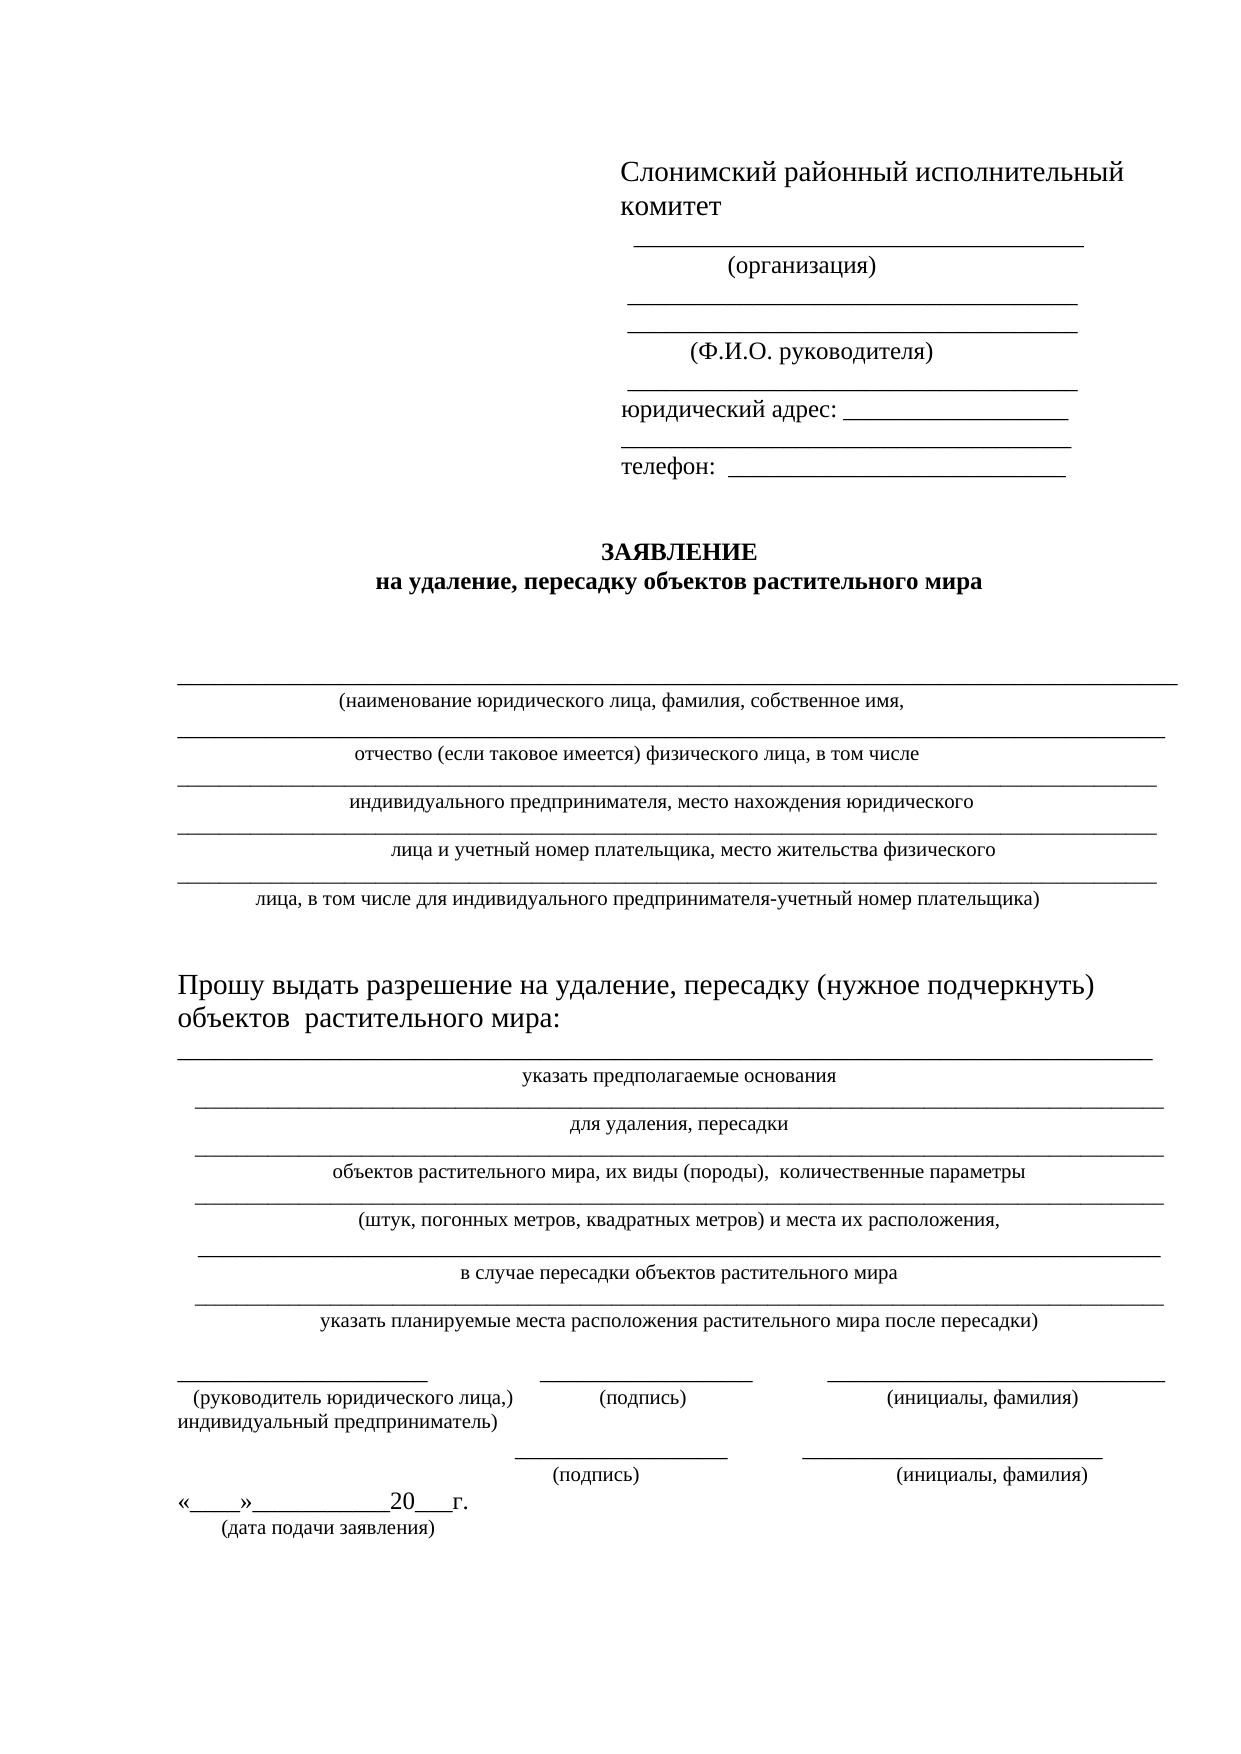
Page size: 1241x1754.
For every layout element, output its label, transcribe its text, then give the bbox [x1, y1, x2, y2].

text ____________________________________ [177, 365, 1181, 394]
text лица, в том числе для индивидуального предпринимателя-учетный номер плательщика) [177, 886, 1181, 909]
text «____»___________20___г. [177, 1486, 1181, 1515]
text ЗАЯВЛЕНИЕ [177, 537, 1181, 566]
text ____________________________________ [177, 422, 1181, 451]
text лица и учетный номер плательщика, место жительства физического [177, 837, 1181, 861]
text отчество (если таковое имеется) физического лица, в том числе [177, 741, 1181, 765]
text (Ф.И.О. руководителя) [177, 336, 1181, 365]
text _______________________________________________________________________________ [177, 712, 1181, 741]
text юридический адрес: __________________ [177, 394, 1181, 422]
text ________________________________________________________________________________ [177, 624, 1181, 688]
text на удаление, пересадку объектов растительного мира [177, 566, 1181, 595]
text _____________________________________________________________________________________________ [177, 1284, 1181, 1308]
text ______________________________________________________________________________ [177, 1034, 1181, 1063]
text в случае пересадки объектов растительного мира [177, 1260, 1181, 1284]
text ______________________________________________________________________________________________ [177, 861, 1181, 886]
text объектов растительного мира, их виды (породы), количественные параметры [177, 1159, 1181, 1183]
text указать планируемые места расположения растительного мира после пересадки) [177, 1308, 1181, 1332]
text ____________________________________ [177, 221, 1181, 250]
text ______________________________________________________________________________________________ [177, 765, 1181, 789]
text (организация) [177, 250, 1181, 279]
text указать предполагаемые основания [177, 1063, 1181, 1087]
text (руководитель юридического лица,) (подпись) (инициалы, фамилия) индивидуальный предприниматель) [177, 1385, 1181, 1433]
text Слонимский районный исполнительный комитет [620, 118, 1181, 221]
text _____________________________________________________________________________________________ [177, 1135, 1181, 1159]
text ____________________________________ [177, 307, 1181, 336]
text (штук, погонных метров, квадратных метров) и места их расположения, [177, 1207, 1181, 1231]
text _________________ ________________________ [177, 1433, 1181, 1462]
text Прошу выдать разрешение на удаление, пересадку (нужное подчеркнуть) объектов растительного мира: [177, 967, 1181, 1034]
text (подпись) (инициалы, фамилия) [177, 1462, 1181, 1486]
text _____________________________________________________________________________________________ [177, 1087, 1181, 1111]
text телефон: ___________________________ [177, 451, 1181, 480]
text индивидуального предпринимателя, место нахождения юридического [177, 789, 1181, 813]
text ____________________________________ [177, 279, 1181, 307]
text (дата подачи заявления) [177, 1515, 1181, 1539]
text для удаления, пересадки [177, 1111, 1181, 1135]
text (наименование юридического лица, фамилия, собственное имя, [177, 688, 1181, 712]
text _____________________________________________________________________________________________ [177, 1183, 1181, 1207]
text ______________________________________________________________________________________________ [177, 813, 1181, 837]
text ____________________ _________________ ___________________________ [177, 1356, 1181, 1385]
text _____________________________________________________________________________ [177, 1231, 1181, 1260]
